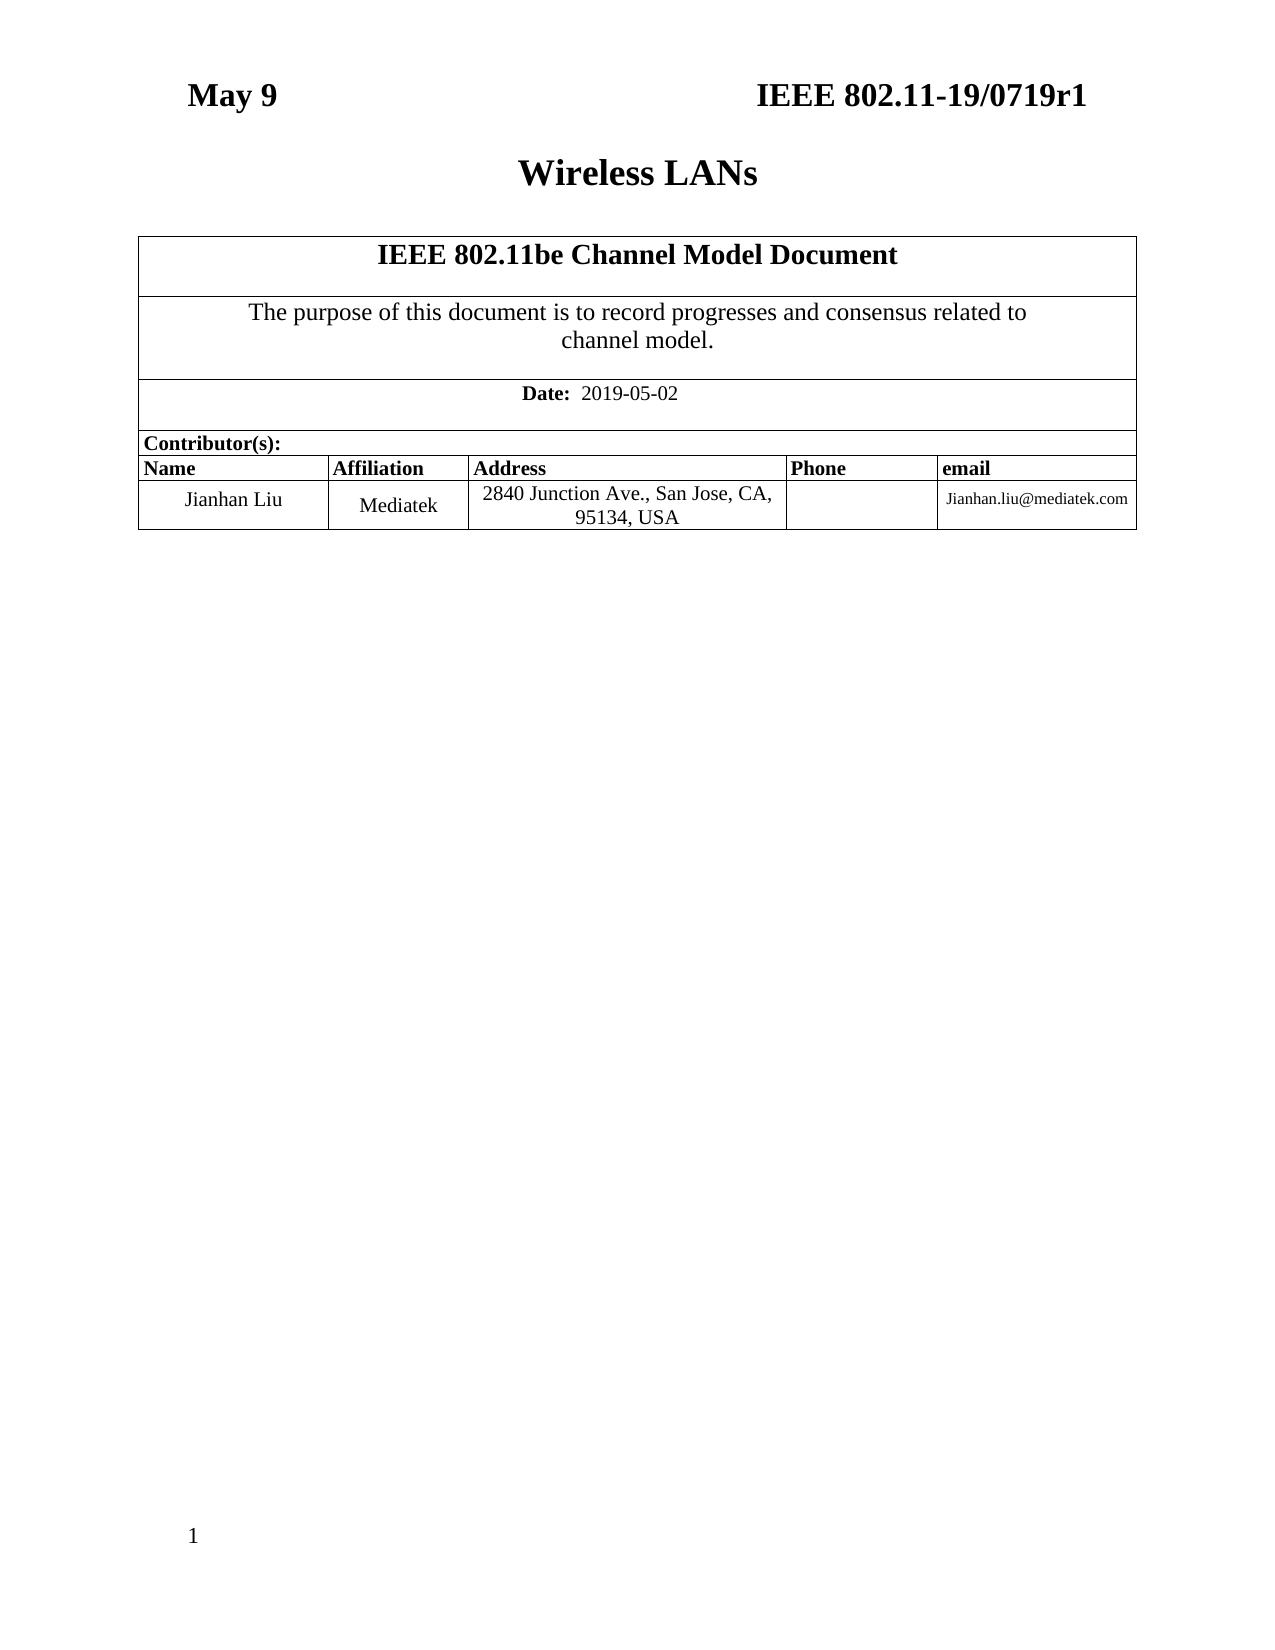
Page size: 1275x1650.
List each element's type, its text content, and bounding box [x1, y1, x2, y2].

table_cell [787, 481, 937, 529]
table_header IEEE 802.11be Channel Model Document [139, 237, 1136, 296]
table_cell Affiliation [329, 456, 468, 480]
table_cell Jianhan Liu [139, 481, 328, 529]
table_cell 2840 Junction Ave., San Jose, CA, 95134, USA [469, 481, 786, 529]
table_cell Mediatek [329, 481, 468, 529]
table_cell Date: 2019-05-02 [139, 380, 1136, 429]
table_cell Contributor(s): [139, 431, 1136, 454]
table_cell Address [469, 456, 786, 480]
table_cell Phone [787, 456, 937, 480]
text Wireless LANs [187, 150, 1087, 193]
table_cell Jianhan.liu@mediatek.com [938, 481, 1136, 529]
table_cell Name [139, 456, 328, 480]
table_cell email [938, 456, 1136, 480]
table_cell The purpose of this document is to record progresses and consensus related to channel model. [139, 297, 1136, 379]
